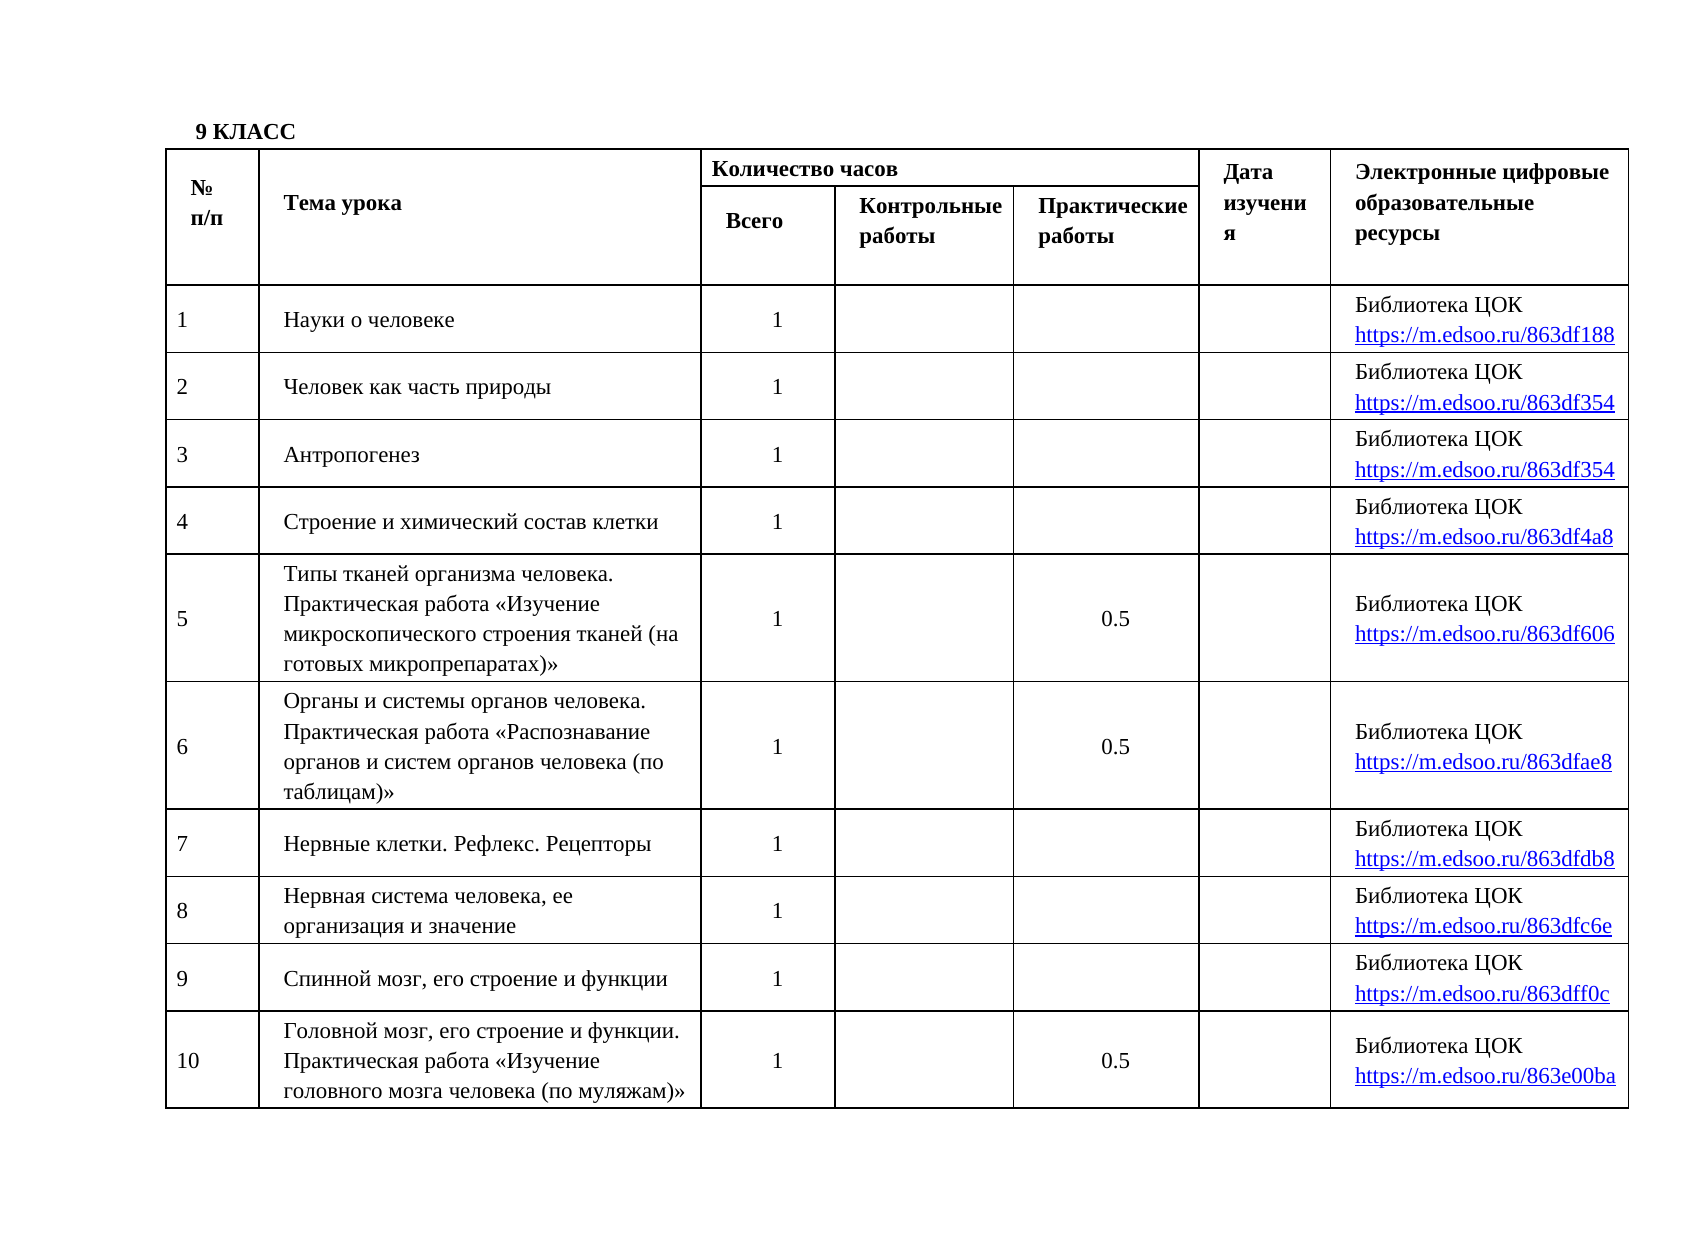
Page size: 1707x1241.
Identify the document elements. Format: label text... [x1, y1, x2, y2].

table_cell [1200, 810, 1330, 876]
table_cell 1 [702, 877, 834, 943]
table_cell 8 [167, 877, 258, 943]
table_cell [1014, 420, 1198, 486]
table_cell 10 [167, 1012, 258, 1107]
table_header Количество часов [702, 150, 1198, 185]
table_cell [1200, 420, 1330, 486]
table_header № п/п [167, 150, 258, 284]
table_cell Библиотека ЦОК https://m.edsoo.ru/863df354 [1331, 353, 1628, 419]
table_cell [1200, 286, 1330, 352]
table_header Дата изучения [1200, 150, 1330, 284]
table_cell [836, 353, 1013, 419]
table_cell Антропогенез [260, 420, 700, 486]
table_cell [1200, 488, 1330, 553]
table_cell [1014, 353, 1198, 419]
text 9 КЛАСС [190, 118, 1618, 144]
table_cell Библиотека ЦОК https://m.edsoo.ru/863df4a8 [1331, 488, 1628, 553]
table_cell 1 [702, 810, 834, 876]
table_cell [1200, 1012, 1330, 1107]
table_cell [836, 488, 1013, 553]
table_cell 1 [702, 488, 834, 553]
table_cell Библиотека ЦОК https://m.edsoo.ru/863df606 [1331, 555, 1628, 681]
table_cell [1200, 877, 1330, 943]
table_cell 3 [167, 420, 258, 486]
table_cell Спинной мозг, его строение и функции [260, 944, 700, 1010]
table_cell Органы и системы органов человека. Практическая работа «Распознавание органов и систем органов человека (по таблицам)» [260, 682, 700, 808]
table_cell 1 [702, 353, 834, 419]
table_cell Строение и химический состав клетки [260, 488, 700, 553]
table_cell 1 [702, 1012, 834, 1107]
table_cell [1200, 682, 1330, 808]
table_cell Библиотека ЦОК https://m.edsoo.ru/863df354 [1331, 420, 1628, 486]
table_header Тема урока [260, 150, 700, 284]
table_cell 1 [167, 286, 258, 352]
table_cell Человек как часть природы [260, 353, 700, 419]
table_cell [1014, 877, 1198, 943]
table_cell [1014, 286, 1198, 352]
table_cell 6 [167, 682, 258, 808]
table_cell Библиотека ЦОК https://m.edsoo.ru/863dff0c [1331, 944, 1628, 1010]
table_cell Науки о человеке [260, 286, 700, 352]
table_cell [836, 555, 1013, 681]
table_cell Нервная система человека, ее организация и значение [260, 877, 700, 943]
table_cell Головной мозг, его строение и функции. Практическая работа «Изучение головного мозга человека (по муляжам)» [260, 1012, 700, 1107]
table_cell 4 [167, 488, 258, 553]
table_cell 7 [167, 810, 258, 876]
table_cell Библиотека ЦОК https://m.edsoo.ru/863dfae8 [1331, 682, 1628, 808]
table_cell 1 [702, 420, 834, 486]
table_cell [1014, 488, 1198, 553]
table_cell [836, 877, 1013, 943]
table_cell [1200, 944, 1330, 1010]
table_cell Контрольные работы [836, 187, 1013, 284]
table_cell 0.5 [1014, 555, 1198, 681]
table_cell Практические работы [1014, 187, 1198, 284]
table_cell [836, 944, 1013, 1010]
table_header Электронные цифровые образовательные ресурсы [1331, 150, 1628, 284]
table_cell 0.5 [1014, 1012, 1198, 1107]
table_cell [1014, 810, 1198, 876]
table_cell Всего [702, 187, 834, 284]
table_cell Библиотека ЦОК https://m.edsoo.ru/863df188 [1331, 286, 1628, 352]
table_cell 1 [702, 944, 834, 1010]
table_cell [836, 1012, 1013, 1107]
table_cell Библиотека ЦОК https://m.edsoo.ru/863e00ba [1331, 1012, 1628, 1107]
table_cell [1014, 944, 1198, 1010]
table_cell 2 [167, 353, 258, 419]
table_cell 1 [702, 286, 834, 352]
table_cell [1200, 555, 1330, 681]
table_cell 0.5 [1014, 682, 1198, 808]
table_cell Нервные клетки. Рефлекс. Рецепторы [260, 810, 700, 876]
table_cell 5 [167, 555, 258, 681]
table_cell Типы тканей организма человека. Практическая работа «Изучение микроскопического строения тканей (на готовых микропрепаратах)» [260, 555, 700, 681]
table_cell [836, 810, 1013, 876]
table_cell Библиотека ЦОК https://m.edsoo.ru/863dfc6e [1331, 877, 1628, 943]
table_cell [1200, 353, 1330, 419]
table_cell 1 [702, 682, 834, 808]
table_cell [836, 682, 1013, 808]
table_cell 9 [167, 944, 258, 1010]
table_cell 1 [702, 555, 834, 681]
table_cell [836, 286, 1013, 352]
table_cell [836, 420, 1013, 486]
table_cell Библиотека ЦОК https://m.edsoo.ru/863dfdb8 [1331, 810, 1628, 876]
